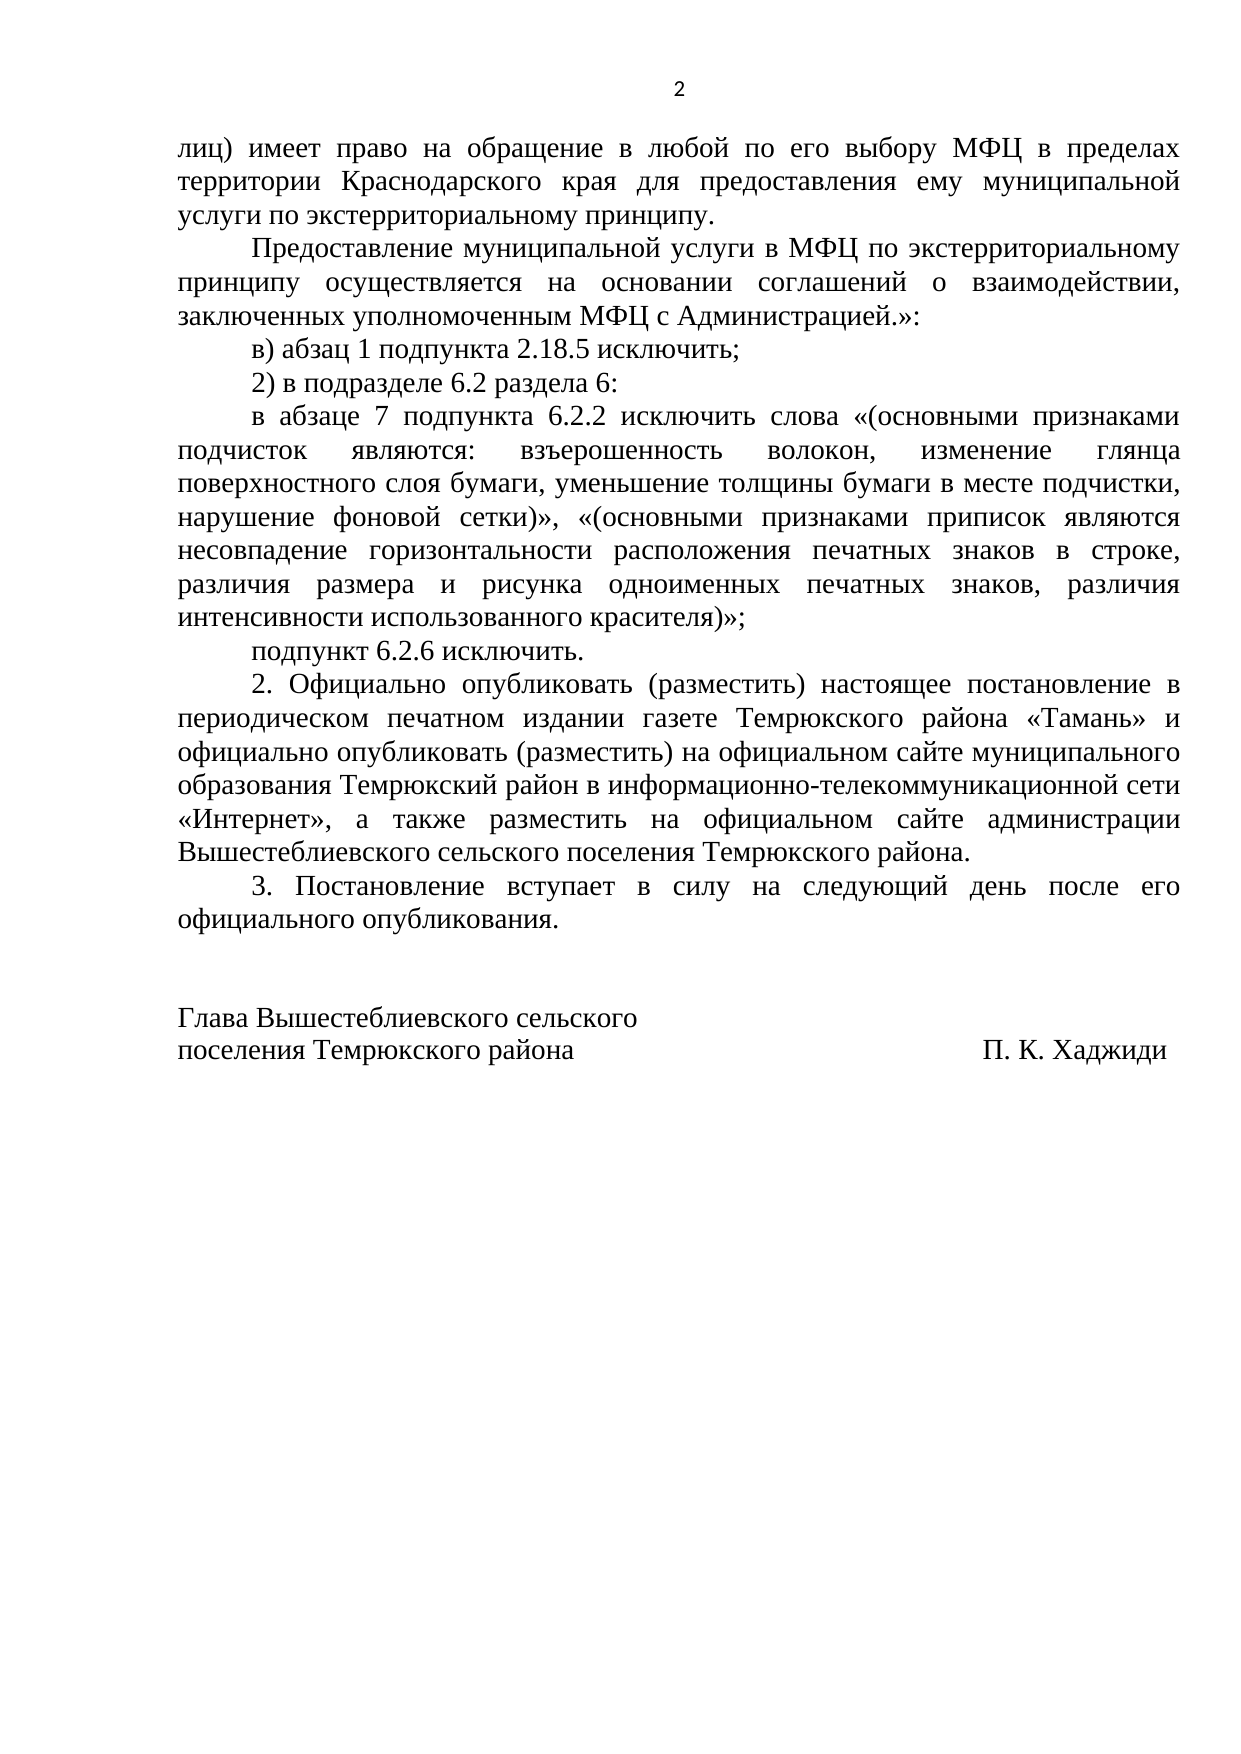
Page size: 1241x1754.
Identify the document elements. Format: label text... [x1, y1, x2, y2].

text 2. Официально опубликовать (разместить) настоящее постановление в периодическом печатном издании газете Темрюкского района «Тамань» и официально опубликовать (разместить) на официальном сайте муниципального образования Темрюкский район в информационно-телекоммуникационной сети «Интернет», а также разместить на официальном сайте администрации Вышестеблиевского сельского поселения Темрюкского района. [177, 667, 1181, 868]
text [177, 130, 1181, 231]
text Предоставление муниципальной услуги в МФЦ по экстерриториальному принципу осуществляется на основании соглашений о взаимодействии, заключенных уполномоченным МФЦ с Администрацией.»: [177, 231, 1181, 331]
text подпункт 6.2.6 исключить. [177, 633, 1181, 667]
text Глава Вышестеблиевского сельского [177, 1002, 1181, 1034]
text в абзаце 7 подпункта 6.2.2 исключить слова «(основными признаками подчисток являются: взъерошенность волокон, изменение глянца поверхностного слоя бумаги, уменьшение толщины бумаги в месте подчистки, нарушение фоновой сетки)», «(основными признаками приписок являются несовпадение горизонтальности расположения печатных знаков в строке, различия размера и рисунка одноименных печатных знаков, различия интенсивности использованного красителя)»; [177, 398, 1181, 633]
text 2) в подразделе 6.2 раздела 6: [177, 365, 1181, 398]
text поселения Темрюкского района П. К. Хаджиди [177, 1034, 1181, 1066]
text 3. Постановление вступает в силу на следующий день после его официального опубликования. [177, 868, 1181, 935]
text в) абзац 1 подпункта 2.18.5 исключить; [177, 331, 1181, 365]
